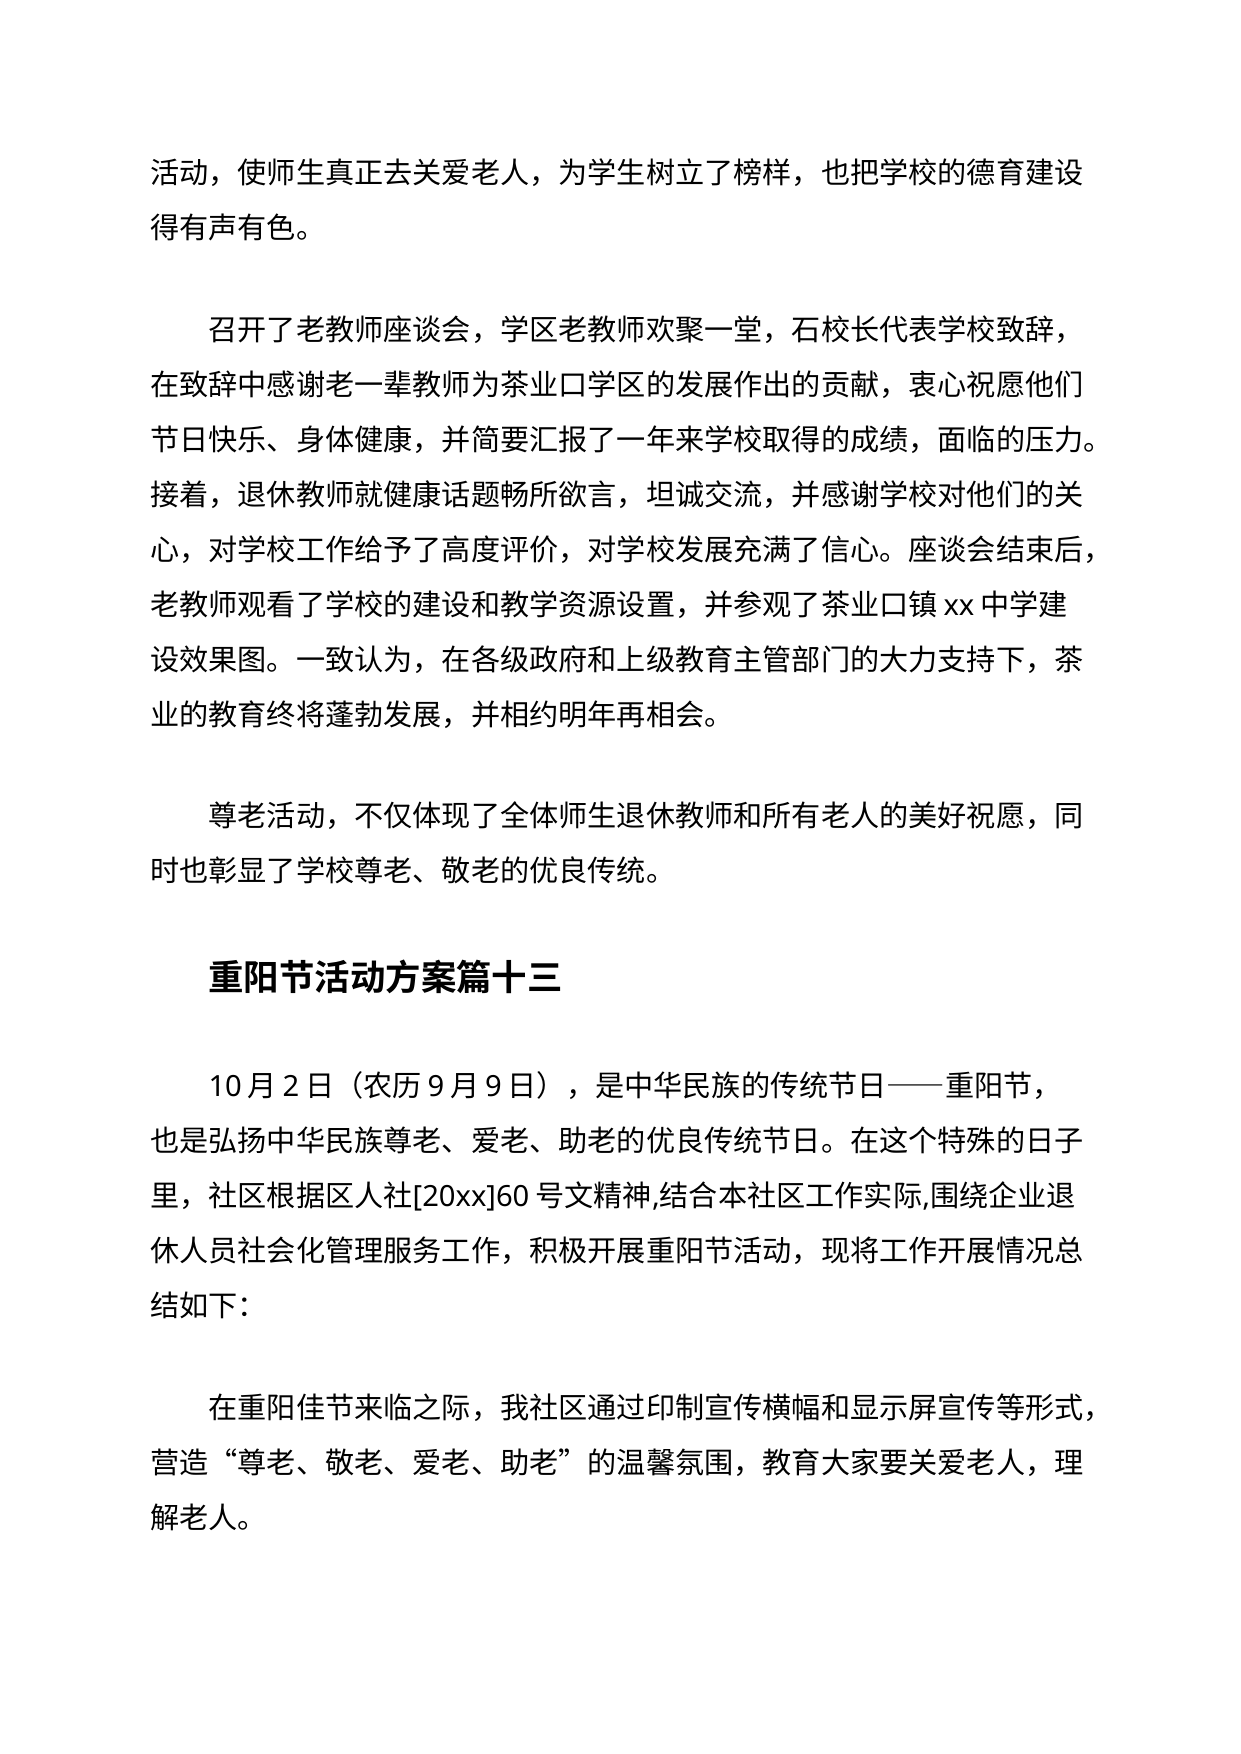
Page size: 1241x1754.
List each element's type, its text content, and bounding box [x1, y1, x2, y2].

text 在重阳佳节来临之际，我社区通过印制宣传横幅和显示屏宣传等形式，营造“尊老、敬老、爱老、助老”的温馨氛围，教育大家要关爱老人，理解老人。 [150, 1384, 1090, 1537]
text 重阳节活动方案篇十三 [150, 949, 1090, 1001]
text 10月2日（农历9月9日），是中华民族的传统节日——重阳节， 也是弘扬中华民族尊老、爱老、助老的优良传统节日。在这个特殊的日子里，社区根据区人社[20xx]60号文精神,结合本社区工作实际,围绕企业退休人员社会化管理服务工作，积极开展重阳节活动，现将工作开展情况总结如下： [150, 1063, 1090, 1325]
text 召开了老教师座谈会，学区老教师欢聚一堂，石校长代表学校致辞，在致辞中感谢老一辈教师为茶业口学区的发展作出的贡献，衷心祝愿他们节日快乐、身体健康，并简要汇报了一年来学校取得的成绩，面临的压力。接着，退休教师就健康话题畅所欲言，坦诚交流，并感谢学校对他们的关心，对学校工作给予了高度评价，对学校发展充满了信心。座谈会结束后，老教师观看了学校的建设和教学资源设置，并参观了茶业口镇xx中学建设效果图。一致认为，在各级政府和上级教育主管部门的大力支持下，茶业的教育终将蓬勃发展，并相约明年再相会。 [150, 307, 1090, 733]
text 尊老活动，不仅体现了全体师生退休教师和所有老人的美好祝愿，同时也彰显了学校尊老、敬老的优良传统。 [150, 793, 1090, 890]
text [150, 150, 1090, 247]
